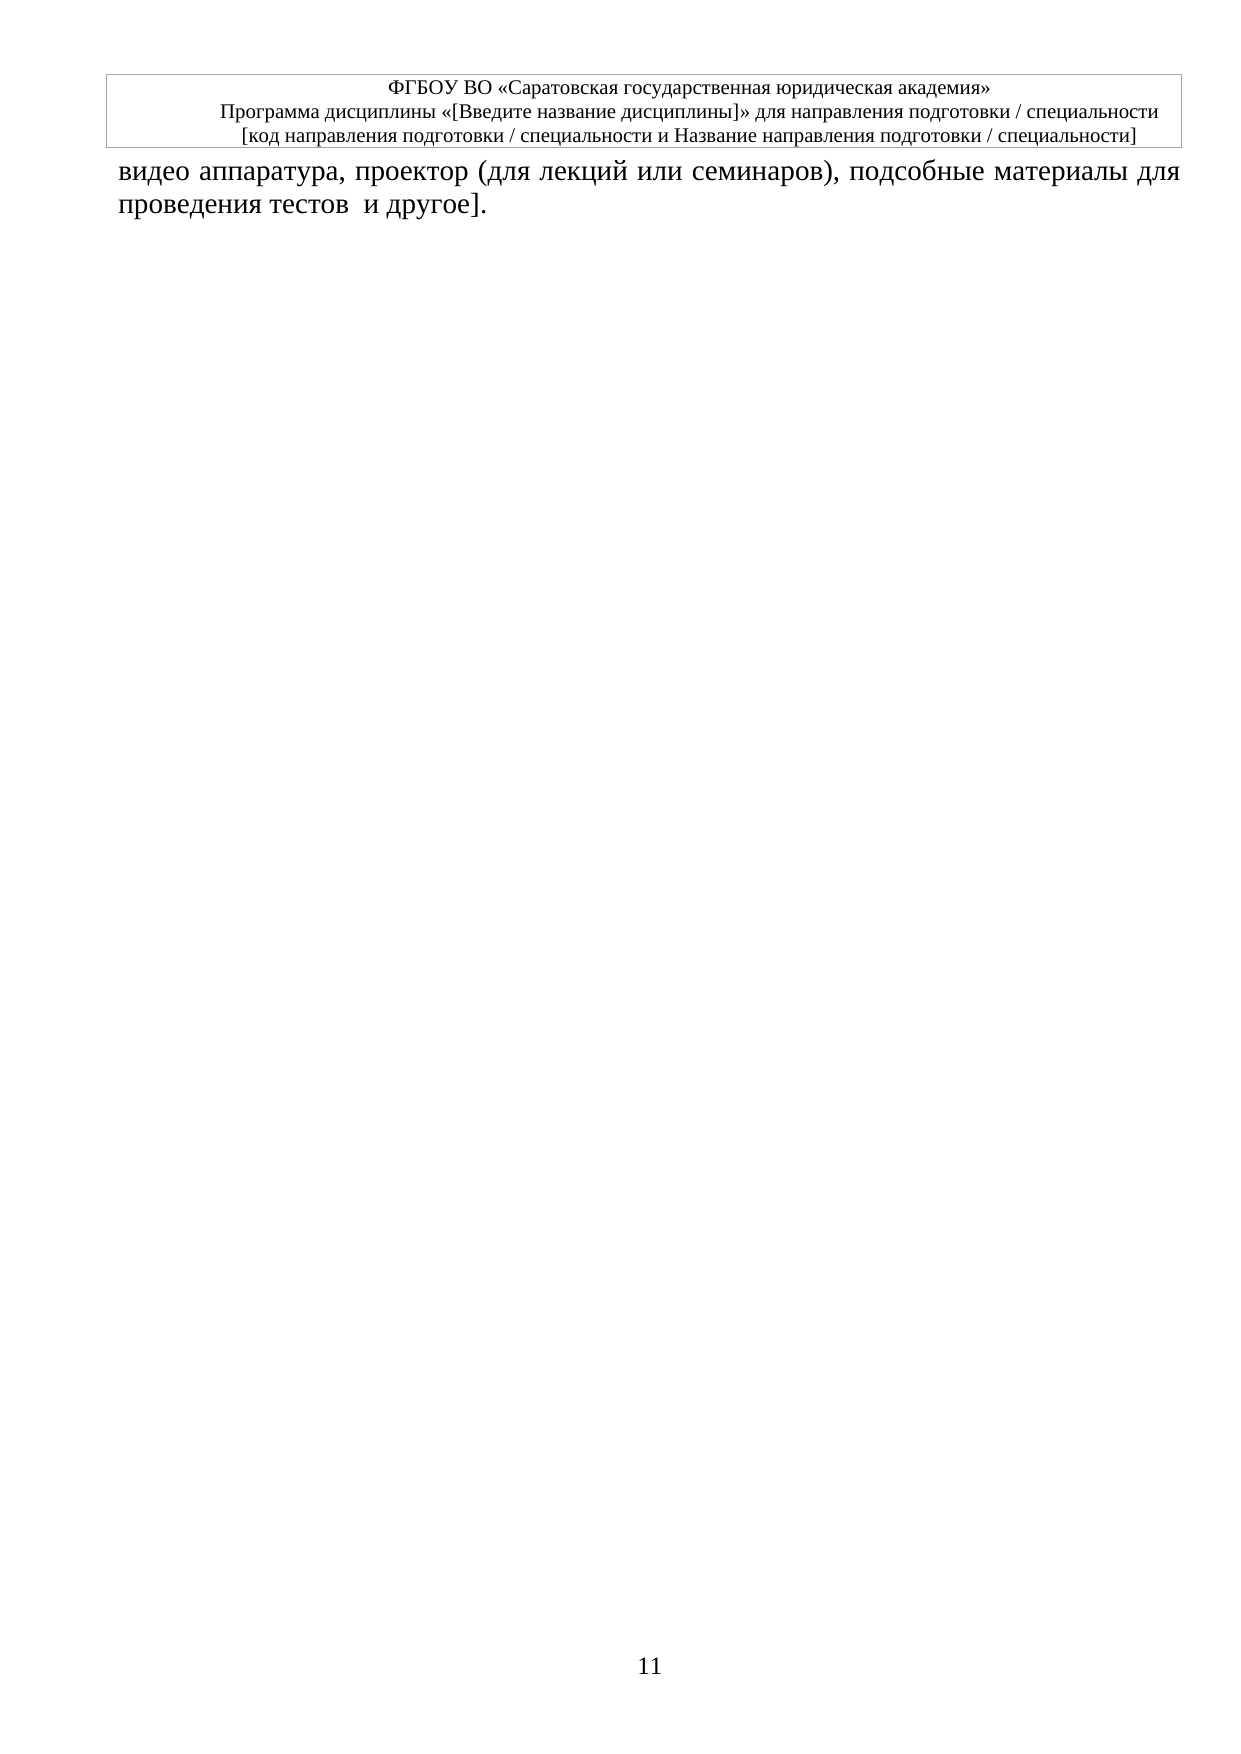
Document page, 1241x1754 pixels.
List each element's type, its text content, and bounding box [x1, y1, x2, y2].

text . [118, 153, 1181, 220]
